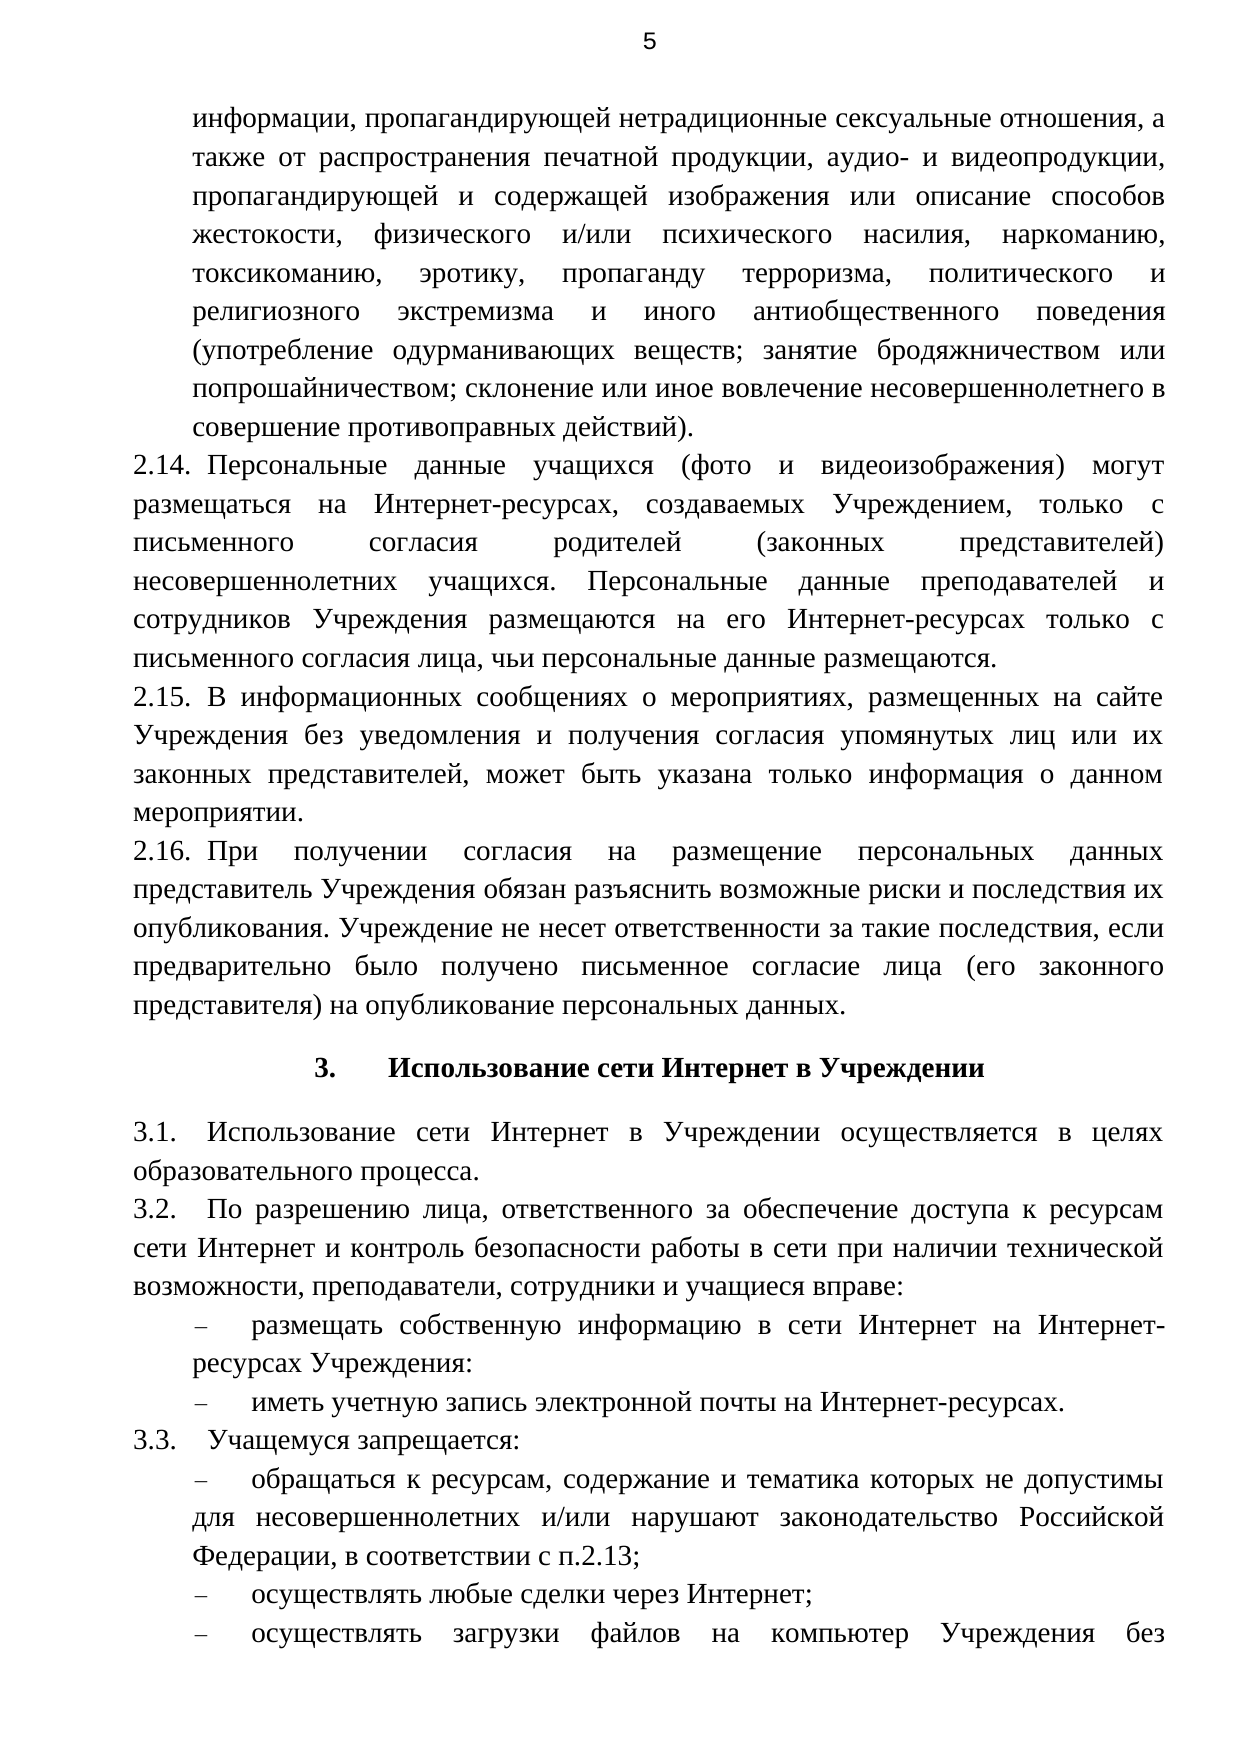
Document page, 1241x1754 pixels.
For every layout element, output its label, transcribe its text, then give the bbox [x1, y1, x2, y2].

list Использование сети Интернет в Учреждении [133, 1051, 1166, 1084]
list размещать собственную информацию в сети Интернет на Интернет-ресурсах Учреждения: [192, 1307, 1166, 1379]
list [192, 1615, 1166, 1649]
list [192, 101, 1166, 442]
list обращаться к ресурсам, содержание и тематика которых не допустимы для несовершеннолетних и/или нарушают законодательство Российской Федерации, в соответствии с п.2.13; [192, 1461, 1164, 1572]
list Персональные данные учащихся (фото и видеоизображения) могут размещаться на Интернет-ресурсах, создаваемых Учреждением, только с письменного согласия родителей (законных представителей) несовершеннолетних учащихся. Персональные данные преподавателей и сотрудников Учреждения размещаются на его Интернет-ресурсах только с письменного согласия лица, чьи персональные данные размещаются. [133, 447, 1164, 674]
list иметь учетную запись электронной почты на Интернет-ресурсах. [192, 1384, 1166, 1417]
list В информационных сообщениях о мероприятиях, размещенных на сайте Учреждения без уведомления и получения согласия упомянутых лиц или их законных представителей, может быть указана только информация о данном мероприятии. [133, 679, 1164, 828]
list Использование сети Интернет в Учреждении осуществляется в целях образовательного процесса. [133, 1114, 1164, 1186]
list Учащемуся запрещается: [133, 1422, 1166, 1456]
list осуществлять любые сделки через Интернет; [192, 1577, 1166, 1610]
list При получении согласия на размещение персональных данных представитель Учреждения обязан разъяснить возможные риски и последствия их опубликования. Учреждение не несет ответственности за такие последствия, если предварительно было получено письменное согласие лица (его законного представителя) на опубликование персональных данных. [133, 833, 1164, 1021]
list По разрешению лица, ответственного за обеспечение доступа к ресурсам сети Интернет и контроль безопасности работы в сети при наличии технической возможности, преподаватели, сотрудники и учащиеся вправе: [133, 1191, 1164, 1302]
